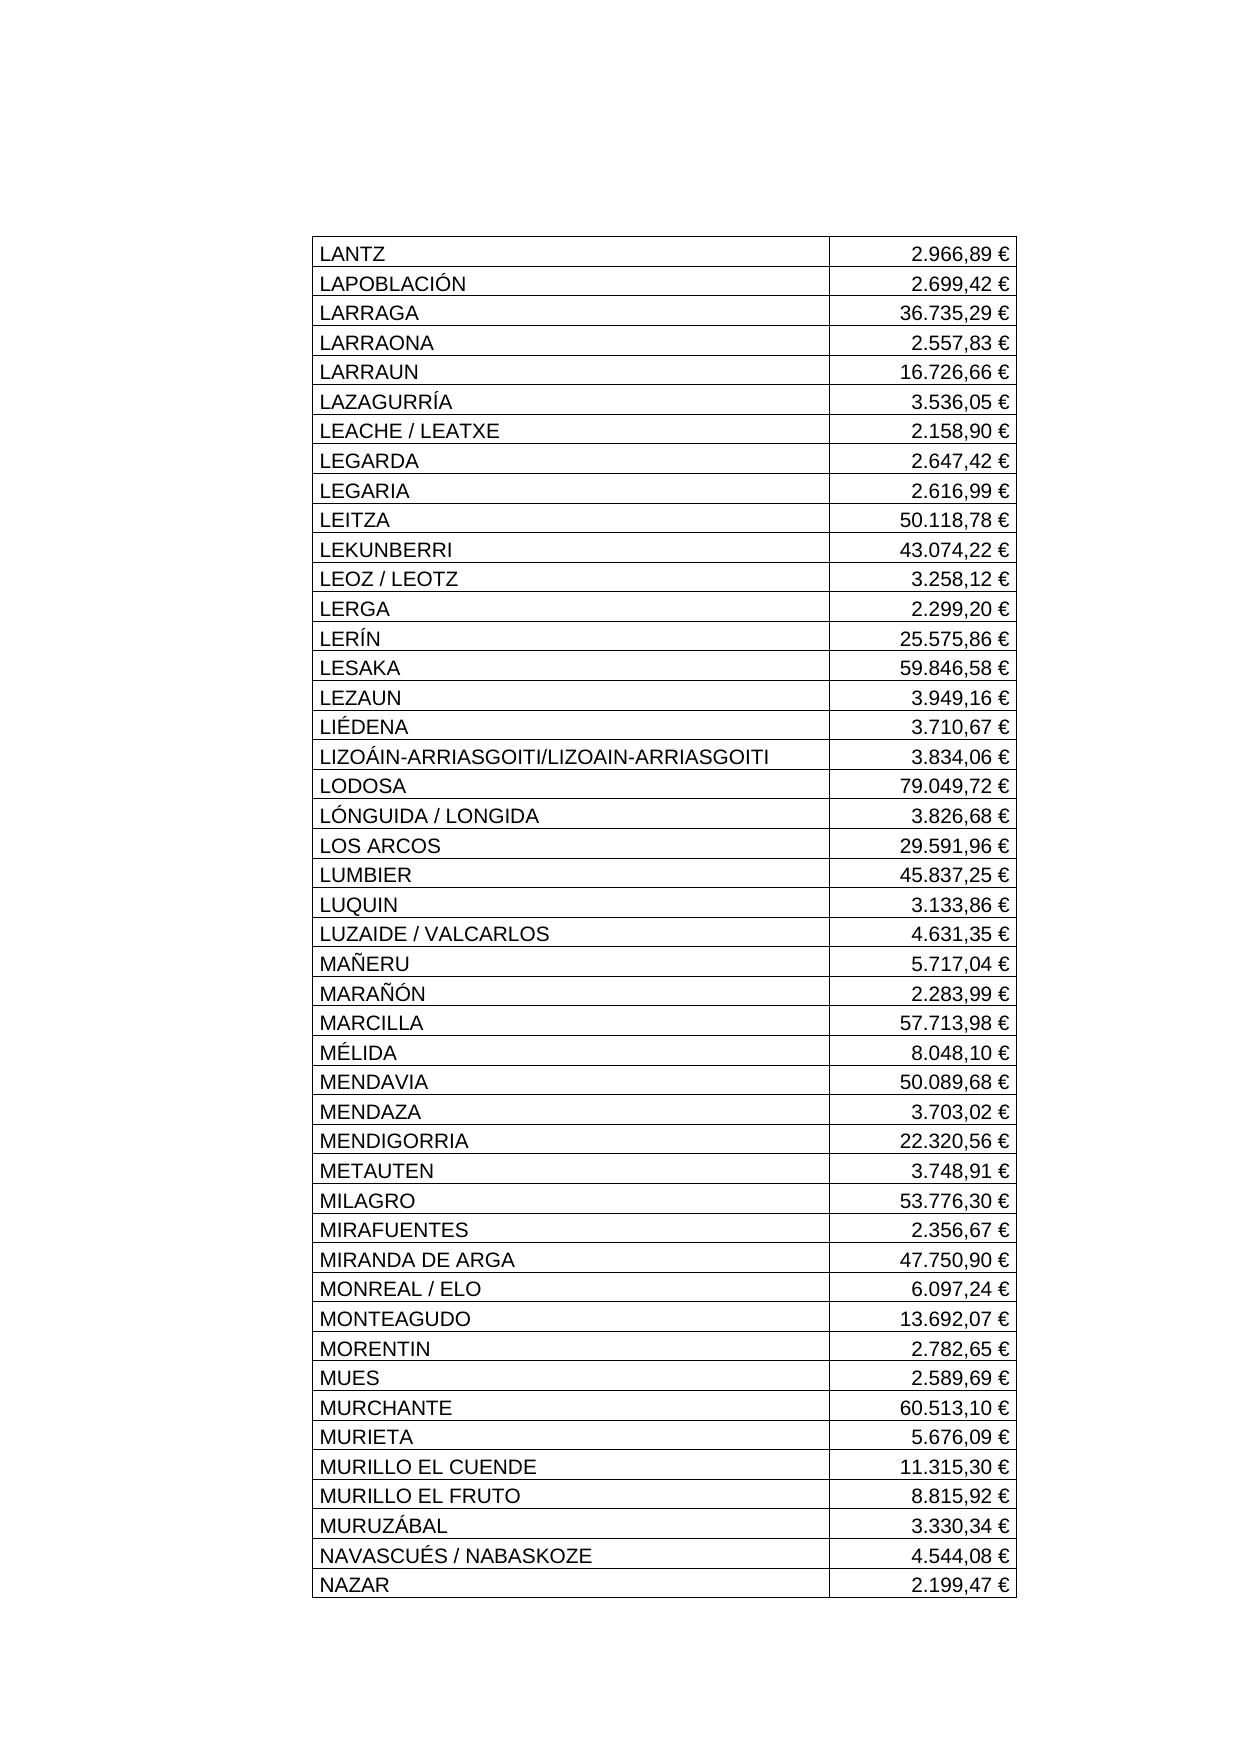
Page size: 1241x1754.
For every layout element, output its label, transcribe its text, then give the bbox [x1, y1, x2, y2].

table_cell Lezaun [313, 681, 829, 709]
table_cell Lerga [313, 592, 829, 621]
table_cell Marcilla [313, 1006, 829, 1035]
table_cell Monteagudo [313, 1302, 829, 1331]
table_cell Los Arcos [313, 829, 829, 857]
table_cell Lerín [313, 622, 829, 650]
table_cell Metauten [313, 1154, 829, 1183]
table_cell 2.589,69 € [830, 1361, 1016, 1390]
table_cell 8.048,10 € [830, 1036, 1016, 1064]
table_cell 47.750,90 € [830, 1243, 1016, 1272]
table_cell 3.536,05 € [830, 385, 1016, 414]
table_cell Legaria [313, 474, 829, 502]
table_cell Morentin [313, 1332, 829, 1360]
table_cell 57.713,98 € [830, 1006, 1016, 1035]
table_cell 2.158,90 € [830, 415, 1016, 443]
table_cell 5.717,04 € [830, 947, 1016, 976]
table_cell Lodosa [313, 770, 829, 798]
table_cell 2.299,20 € [830, 592, 1016, 621]
table_cell Larraun [313, 356, 829, 384]
table_cell 2.199,47 € [830, 1569, 1016, 1597]
table_cell 3.949,16 € [830, 681, 1016, 709]
table_cell 16.726,66 € [830, 356, 1016, 384]
table_cell 3.703,02 € [830, 1095, 1016, 1124]
table_cell Marañón [313, 977, 829, 1005]
table_cell 79.049,72 € [830, 770, 1016, 798]
table_cell 29.591,96 € [830, 829, 1016, 857]
table_cell Lekunberri [313, 533, 829, 562]
table_cell 8.815,92 € [830, 1480, 1016, 1508]
table_cell Murillo el Fruto [313, 1480, 829, 1508]
table_cell 2.356,67 € [830, 1214, 1016, 1242]
table_cell Murchante [313, 1391, 829, 1419]
table_cell 2.966,89 € [830, 237, 1016, 266]
table_cell Lónguida / Longida [313, 799, 829, 828]
table_cell 4.544,08 € [830, 1539, 1016, 1567]
table_cell 59.846,58 € [830, 651, 1016, 680]
table_cell LIZOÁIN-ARRIASGOITI/LIZOAIN-ARRIASGOITI [313, 740, 829, 769]
table_cell 4.631,35 € [830, 918, 1016, 946]
table_cell 43.074,22 € [830, 533, 1016, 562]
table_cell 3.826,68 € [830, 799, 1016, 828]
table_cell 2.647,42 € [830, 444, 1016, 473]
table_cell Lantz [313, 237, 829, 266]
table_cell 13.692,07 € [830, 1302, 1016, 1331]
table_cell 2.283,99 € [830, 977, 1016, 1005]
table_cell Monreal / Elo [313, 1273, 829, 1301]
table_cell 25.575,86 € [830, 622, 1016, 650]
table_cell Murieta [313, 1421, 829, 1449]
table_cell 36.735,29 € [830, 296, 1016, 325]
table_cell 2.782,65 € [830, 1332, 1016, 1360]
table_cell Mélida [313, 1036, 829, 1064]
table_cell 50.118,78 € [830, 504, 1016, 532]
table_cell 45.837,25 € [830, 859, 1016, 887]
table_cell Larraona [313, 326, 829, 354]
table_cell 3.748,91 € [830, 1154, 1016, 1183]
table_cell 11.315,30 € [830, 1450, 1016, 1479]
table_cell Legarda [313, 444, 829, 473]
table_cell Leache / Leatxe [313, 415, 829, 443]
table_cell 5.676,09 € [830, 1421, 1016, 1449]
table_cell 60.513,10 € [830, 1391, 1016, 1419]
table_cell 2.616,99 € [830, 474, 1016, 502]
table_cell Navascués / Nabaskoze [313, 1539, 829, 1567]
table_cell 3.834,06 € [830, 740, 1016, 769]
table_cell Leitza [313, 504, 829, 532]
table_cell Nazar [313, 1569, 829, 1597]
table_cell Luquin [313, 888, 829, 917]
table_cell Larraga [313, 296, 829, 325]
table_cell 3.133,86 € [830, 888, 1016, 917]
table_cell Mendigorria [313, 1125, 829, 1153]
table_cell 2.557,83 € [830, 326, 1016, 354]
table_cell 3.258,12 € [830, 563, 1016, 591]
table_cell Mirafuentes [313, 1214, 829, 1242]
table_cell Lapoblación [313, 267, 829, 295]
table_cell 53.776,30 € [830, 1184, 1016, 1212]
table_cell LUZAIDE / VALCARLOS [313, 918, 829, 946]
table_cell Murillo el Cuende [313, 1450, 829, 1479]
table_cell Lesaka [313, 651, 829, 680]
table_cell 3.710,67 € [830, 711, 1016, 739]
table_cell Muruzábal [313, 1509, 829, 1538]
table_cell Lumbier [313, 859, 829, 887]
table_cell 3.330,34 € [830, 1509, 1016, 1538]
table_cell Mendaza [313, 1095, 829, 1124]
table_cell 50.089,68 € [830, 1066, 1016, 1094]
table_cell Liédena [313, 711, 829, 739]
table_cell 2.699,42 € [830, 267, 1016, 295]
table_cell Mendavia [313, 1066, 829, 1094]
table_cell MUES [313, 1361, 829, 1390]
table_cell Milagro [313, 1184, 829, 1212]
table_cell Mañeru [313, 947, 829, 976]
table_cell Miranda de Arga [313, 1243, 829, 1272]
table_cell Lazagurría [313, 385, 829, 414]
table_cell 22.320,56 € [830, 1125, 1016, 1153]
table_cell Leoz / Leotz [313, 563, 829, 591]
table_cell 6.097,24 € [830, 1273, 1016, 1301]
